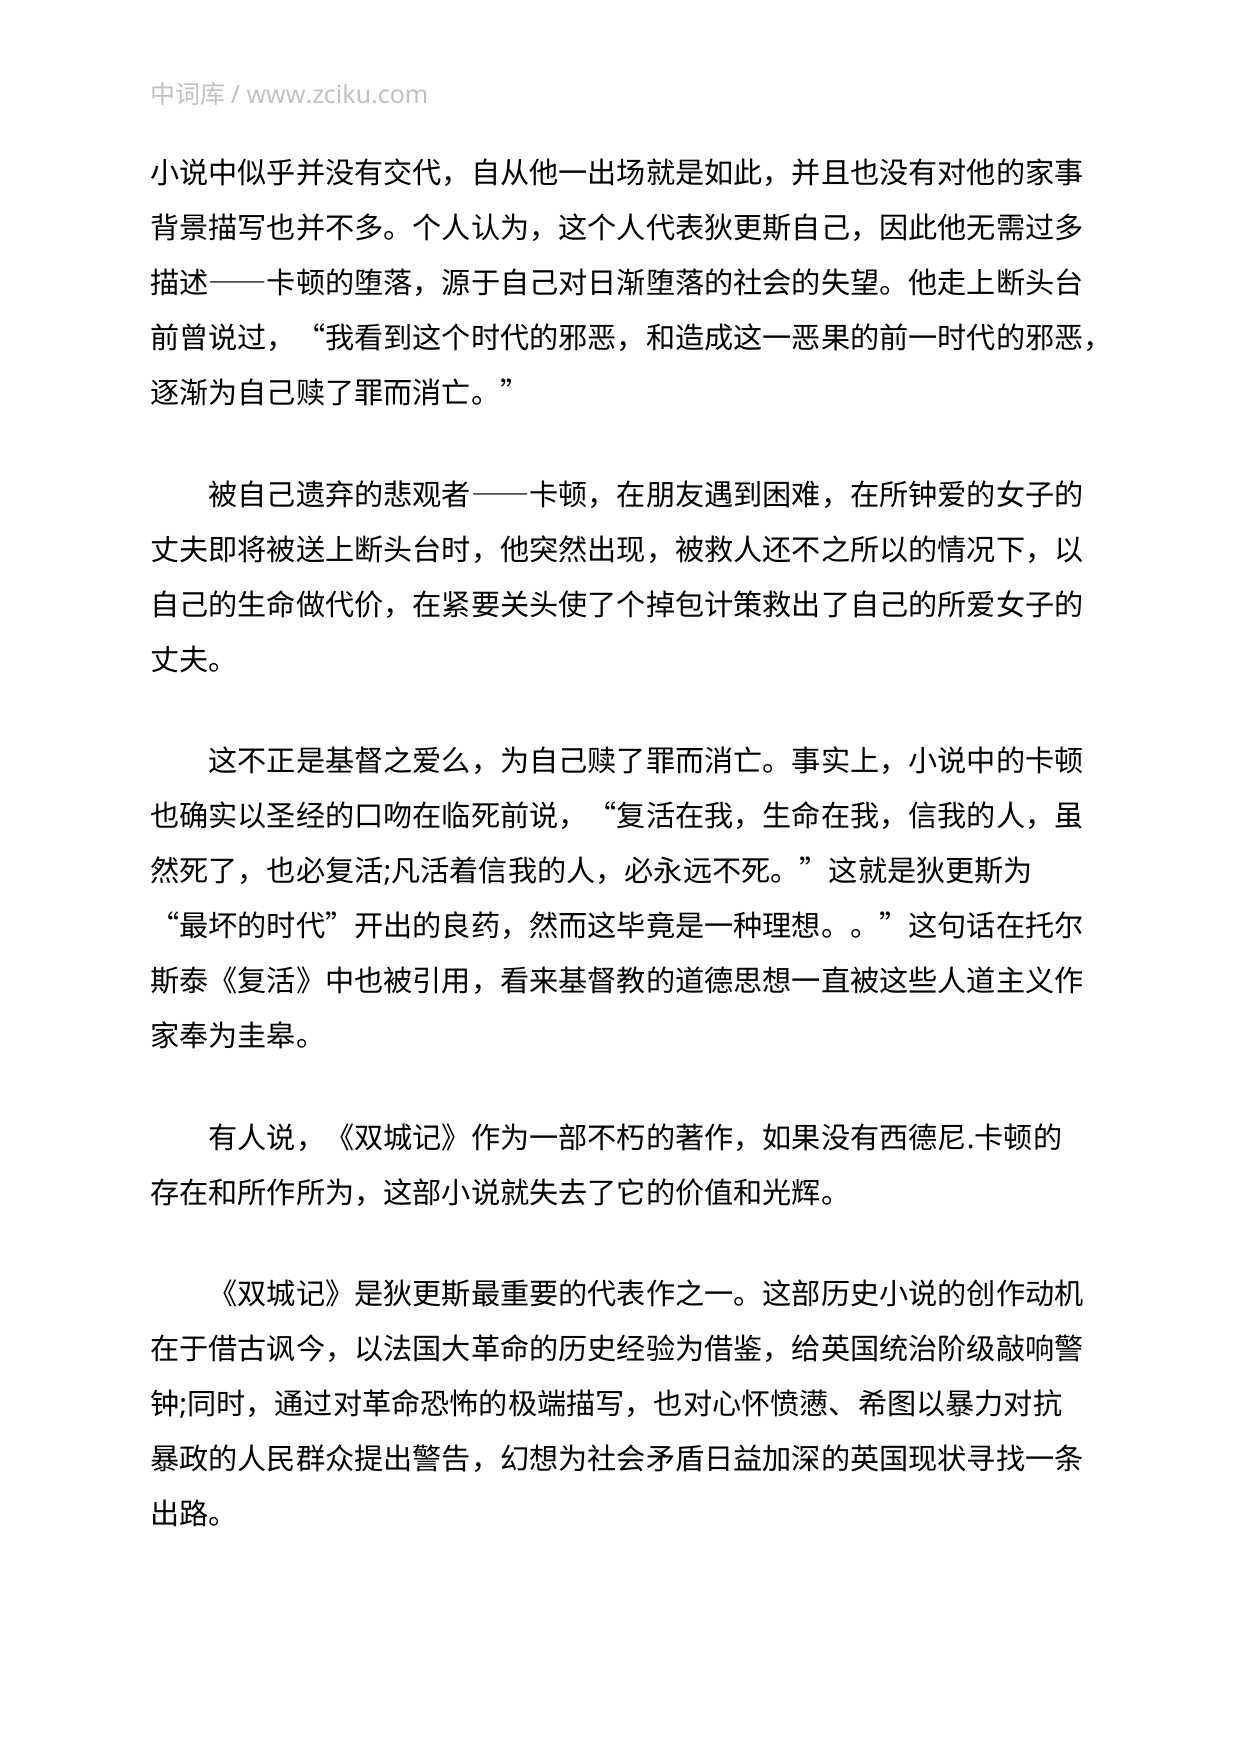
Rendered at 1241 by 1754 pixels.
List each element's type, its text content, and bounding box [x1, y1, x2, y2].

text 被自己遗弃的悲观者——卡顿，在朋友遇到困难，在所钟爱的女子的丈夫即将被送上断头台时，他突然出现，被救人还不之所以的情况下，以自己的生命做代价，在紧要关头使了个掉包计策救出了自己的所爱女子的丈夫。 [150, 471, 1090, 678]
text 这不正是基督之爱么，为自己赎了罪而消亡。事实上，小说中的卡顿也确实以圣经的口吻在临死前说，“复活在我，生命在我，信我的人，虽然死了，也必复活;凡活着信我的人，必永远不死。”这就是狄更斯为“最坏的时代”开出的良药，然而这毕竟是一种理想。。”这句话在托尔斯泰《复活》中也被引用，看来基督教的道德思想一直被这些人道主义作家奉为圭皋。 [150, 738, 1090, 1055]
text 有人说，《双城记》作为一部不朽的著作，如果没有西德尼.卡顿的存在和所作所为，这部小说就失去了它的价值和光辉。 [150, 1114, 1090, 1211]
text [150, 150, 1090, 412]
text 《双城记》是狄更斯最重要的代表作之一。这部历史小说的创作动机在于借古讽今，以法国大革命的历史经验为借鉴，给英国统治阶级敲响警钟;同时，通过对革命恐怖的极端描写，也对心怀愤懑、希图以暴力对抗暴政的人民群众提出警告，幻想为社会矛盾日益加深的英国现状寻找一条出路。 [150, 1271, 1090, 1533]
